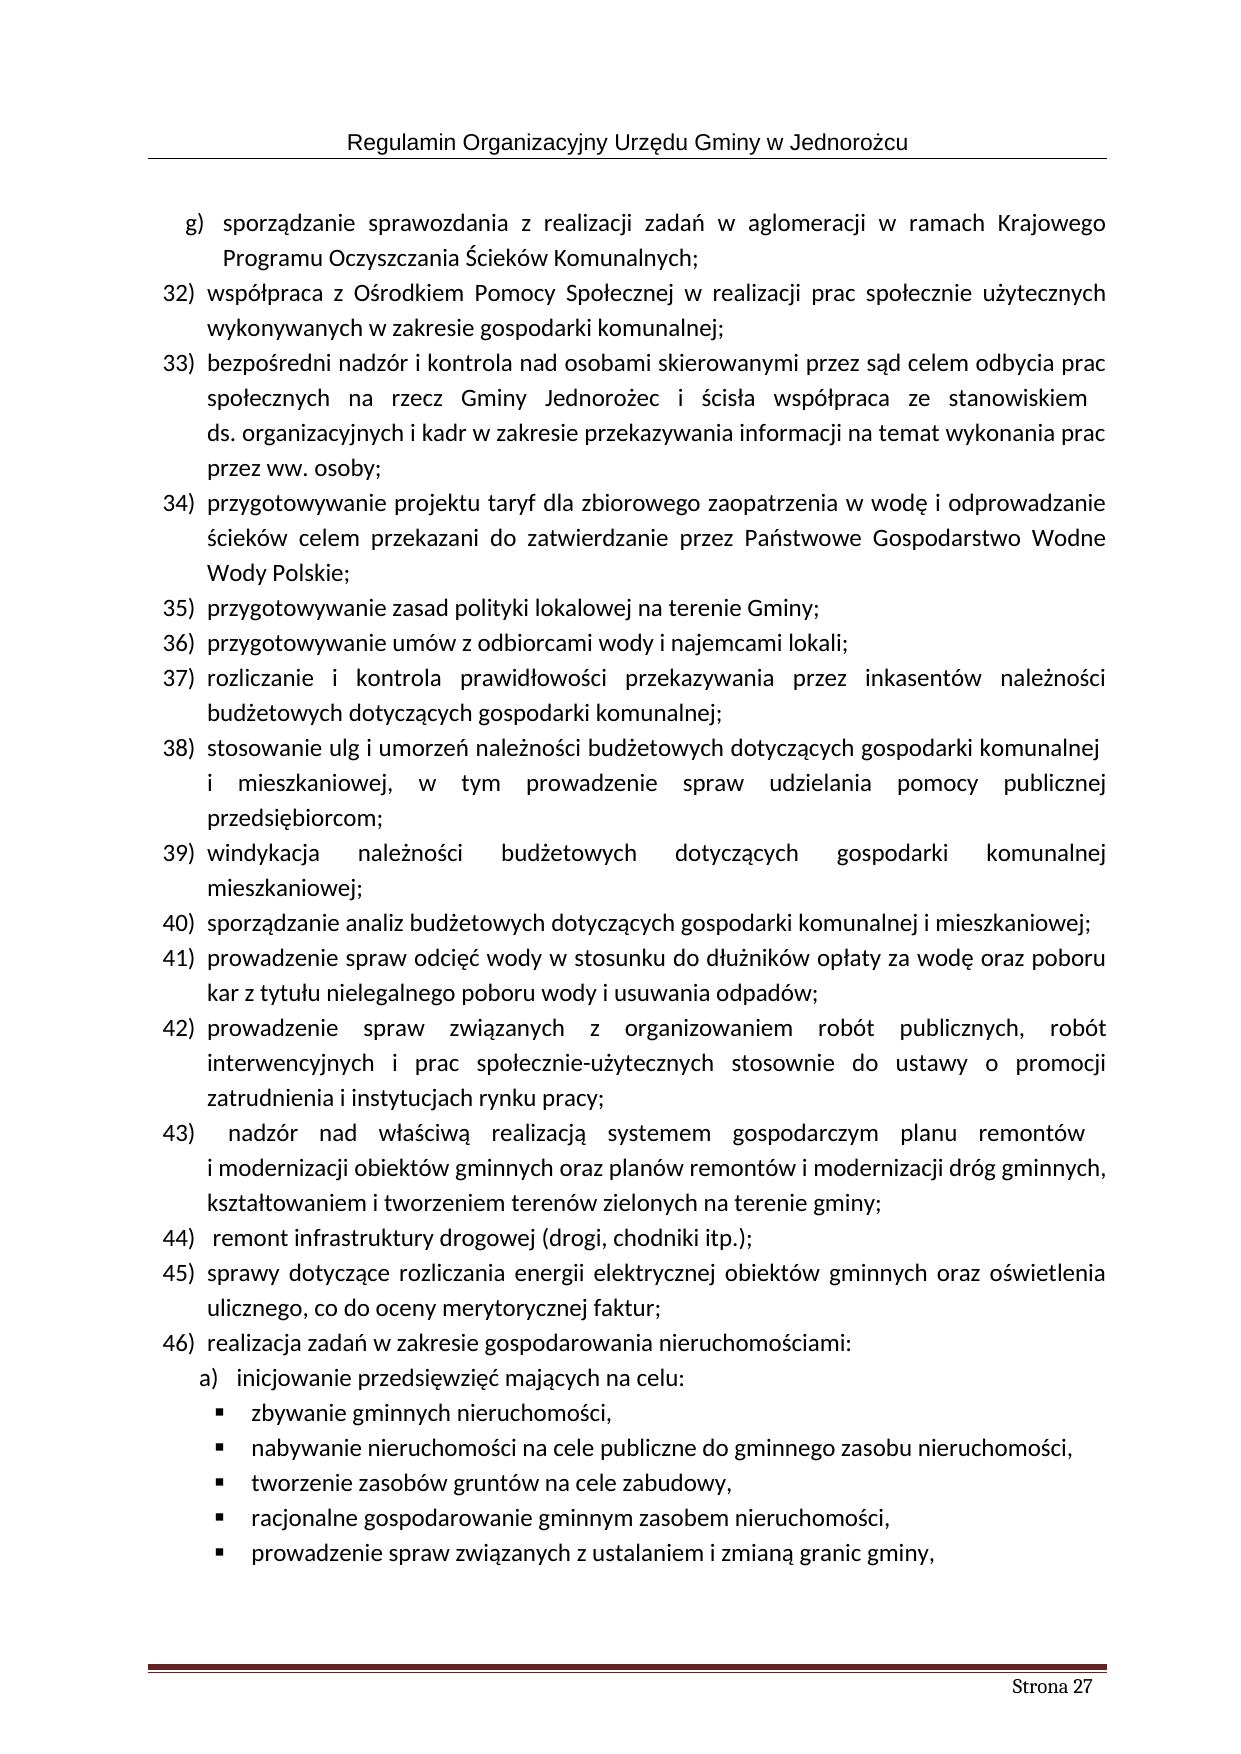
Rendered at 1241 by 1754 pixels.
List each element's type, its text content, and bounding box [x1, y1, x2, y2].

list nadzór nad właściwą realizacją systemem gospodarczym planu remontów i modernizacji obiektów gminnych oraz planów remontów i modernizacji dróg gminnych, kształtowaniem i tworzeniem terenów zielonych na terenie gminy; [162, 1117, 1107, 1218]
list nabywanie nieruchomości na cele publiczne do gminnego zasobu nieruchomości, [214, 1432, 1107, 1463]
list windykacja należności budżetowych dotyczących gospodarki komunalnej mieszkaniowej; [162, 837, 1107, 903]
list sporządzanie analiz budżetowych dotyczących gospodarki komunalnej i mieszkaniowej; [162, 907, 1107, 938]
list tworzenie zasobów gruntów na cele zabudowy, [214, 1467, 1107, 1498]
list inicjowanie przedsięwzięć mających na celu: [199, 1362, 1107, 1393]
list prowadzenie spraw odcięć wody w stosunku do dłużników opłaty za wodę oraz poboru kar z tytułu nielegalnego poboru wody i usuwania odpadów; [162, 942, 1107, 1008]
list prowadzenie spraw związanych z organizowaniem robót publicznych, robót interwencyjnych i prac społecznie-użytecznych stosownie do ustawy o promocji zatrudnienia i instytucjach rynku pracy; [162, 1012, 1107, 1113]
list stosowanie ulg i umorzeń należności budżetowych dotyczących gospodarki komunalnej i mieszkaniowej, w tym prowadzenie spraw udzielania pomocy publicznej przedsiębiorcom; [162, 732, 1107, 833]
list sporządzanie sprawozdania z realizacji zadań w aglomeracji w ramach Krajowego Programu Oczyszczania Ścieków Komunalnych; [185, 207, 1107, 273]
list rozliczanie i kontrola prawidłowości przekazywania przez inkasentów należności budżetowych dotyczących gospodarki komunalnej; [162, 662, 1107, 728]
list sprawy dotyczące rozliczania energii elektrycznej obiektów gminnych oraz oświetlenia ulicznego, co do oceny merytorycznej faktur; [162, 1257, 1107, 1323]
list racjonalne gospodarowanie gminnym zasobem nieruchomości, [214, 1502, 1107, 1533]
list przygotowywanie umów z odbiorcami wody i najemcami lokali; [162, 627, 1107, 658]
list bezpośredni nadzór i kontrola nad osobami skierowanymi przez sąd celem odbycia prac społecznych na rzecz Gminy Jednorożec i ścisła współpraca ze stanowiskiem ds. organizacyjnych i kadr w zakresie przekazywania informacji na temat wykonania prac przez ww. osoby; [162, 347, 1107, 483]
list zbywanie gminnych nieruchomości, [214, 1397, 1107, 1428]
list przygotowywanie zasad polityki lokalowej na terenie Gminy; [162, 592, 1107, 623]
list przygotowywanie projektu taryf dla zbiorowego zaopatrzenia w wodę i odprowadzanie ścieków celem przekazani do zatwierdzanie przez Państwowe Gospodarstwo Wodne Wody Polskie; [162, 487, 1107, 588]
list prowadzenie spraw związanych z ustalaniem i zmianą granic gminy, [214, 1537, 1107, 1568]
list realizacja zadań w zakresie gospodarowania nieruchomościami: [162, 1327, 1107, 1358]
list remont infrastruktury drogowej (drogi, chodniki itp.); [162, 1222, 1107, 1253]
list współpraca z Ośrodkiem Pomocy Społecznej w realizacji prac społecznie użytecznych wykonywanych w zakresie gospodarki komunalnej; [162, 277, 1107, 343]
